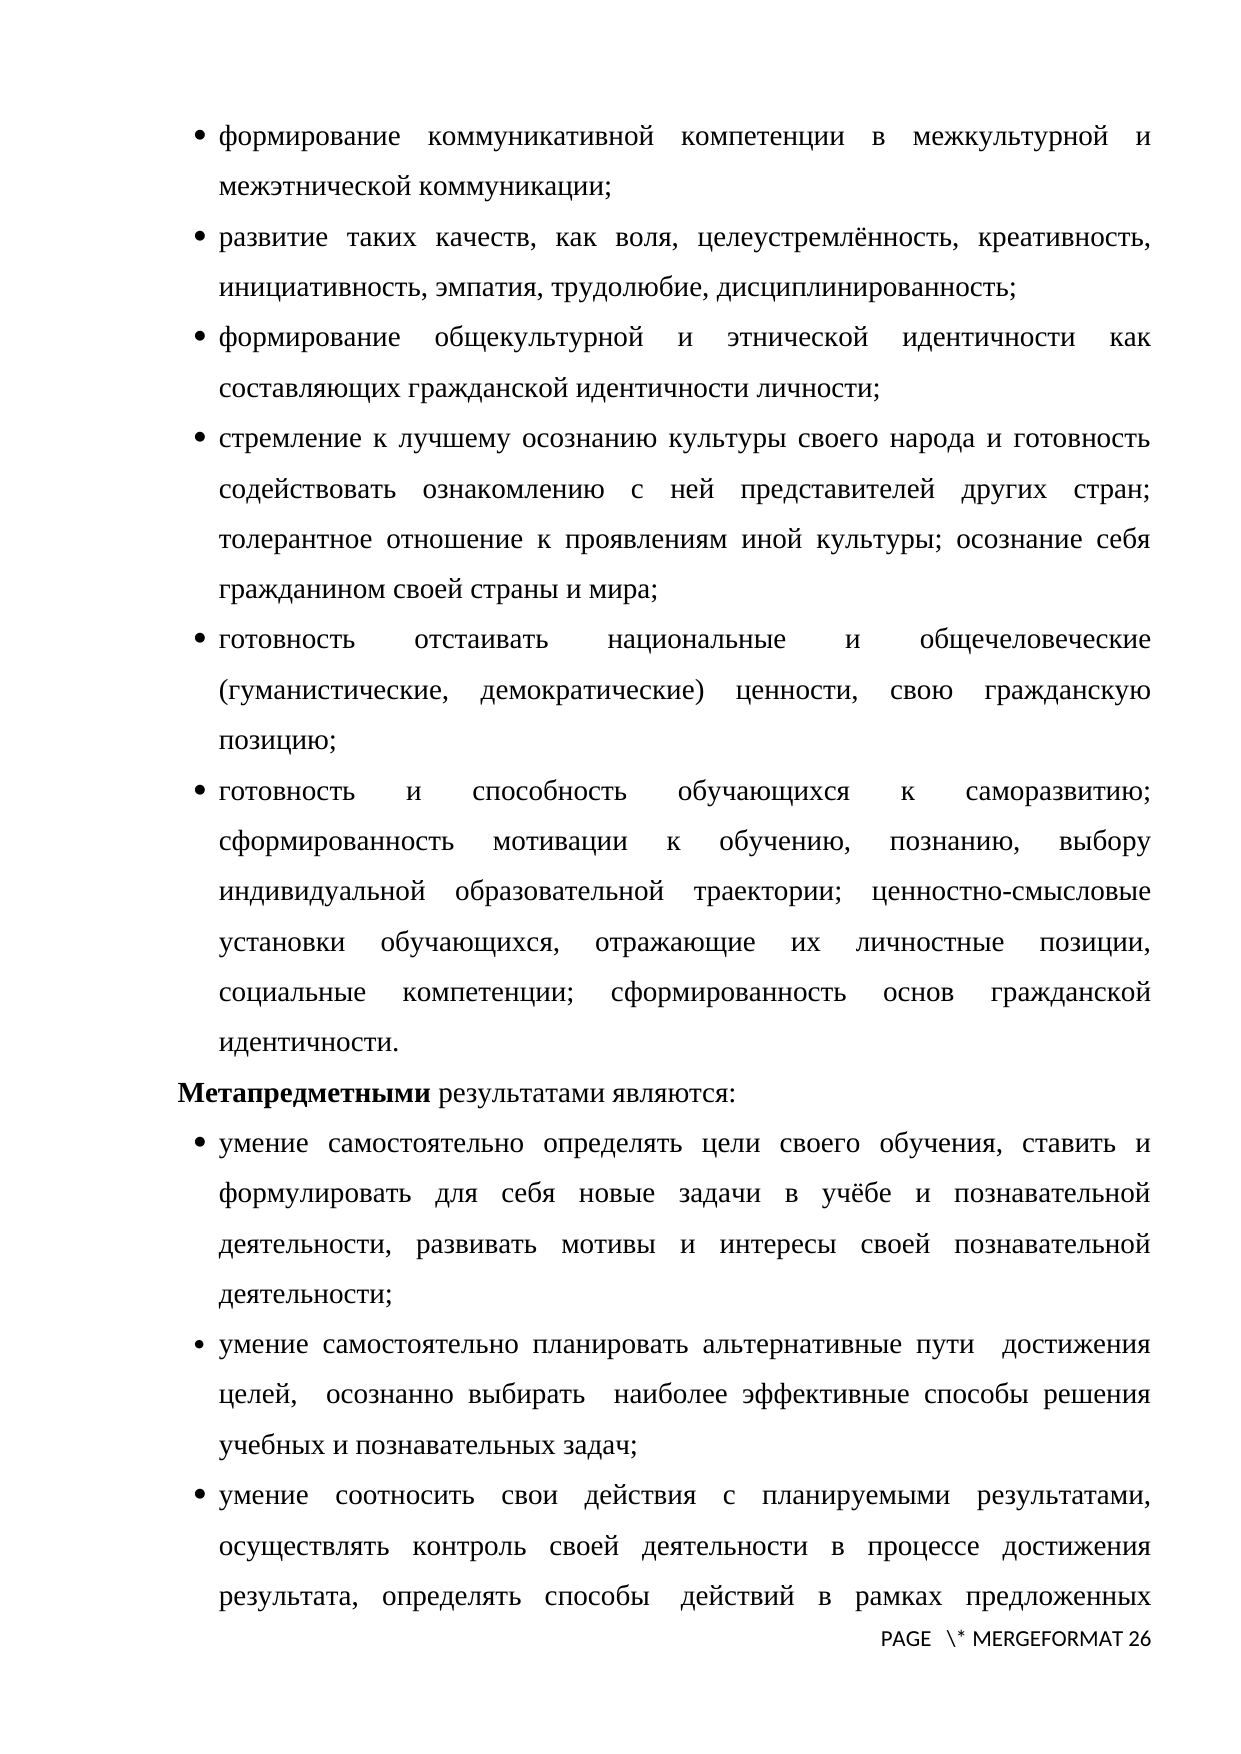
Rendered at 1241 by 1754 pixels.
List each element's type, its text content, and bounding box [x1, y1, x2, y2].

list формирование коммуникативной компетенции в межкультурной и межэтнической коммуникации; [195, 118, 1152, 202]
list готовность отстаивать национальные и общечеловеческие (гуманистические, демократические) ценности, свою гражданскую позицию; [195, 622, 1152, 756]
list умение самостоятельно определять цели своего обучения, ставить и формулировать для себя новые задачи в учёбе и познавательной деятельности, развивать мотивы и интересы своей познавательной деятельности; [195, 1125, 1152, 1309]
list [195, 1477, 1152, 1612]
list формирование общекультурной и этнической идентичности как составляющих гражданской идентичности личности; [195, 319, 1152, 403]
text Метапредметными результатами являются: [177, 1075, 1152, 1108]
list стремление к лучшему осознанию культуры своего народа и готовность содействовать ознакомлению с ней представителей других стран; толерантное отношение к проявлениям иной культуры; осознание себя гражданином своей страны и мира; [195, 420, 1152, 605]
list умение самостоятельно планировать альтернативные пути достижения целей, осознанно выбирать наиболее эффективные способы решения учебных и познавательных задач; [195, 1326, 1152, 1461]
list готовность и способность обучающихся к саморазвитию; сформированность мотивации к обучению, познанию, выбору индивидуальной образовательной траектории; ценностно-смысловые установки обучающихся, отражающие их личностные позиции, социальные компетенции; сформированность основ гражданской идентичности. [195, 773, 1152, 1058]
list развитие таких качеств, как воля, целеустремлённость, креативность, инициативность, эмпатия, трудолюбие, дисциплинированность; [195, 219, 1152, 303]
